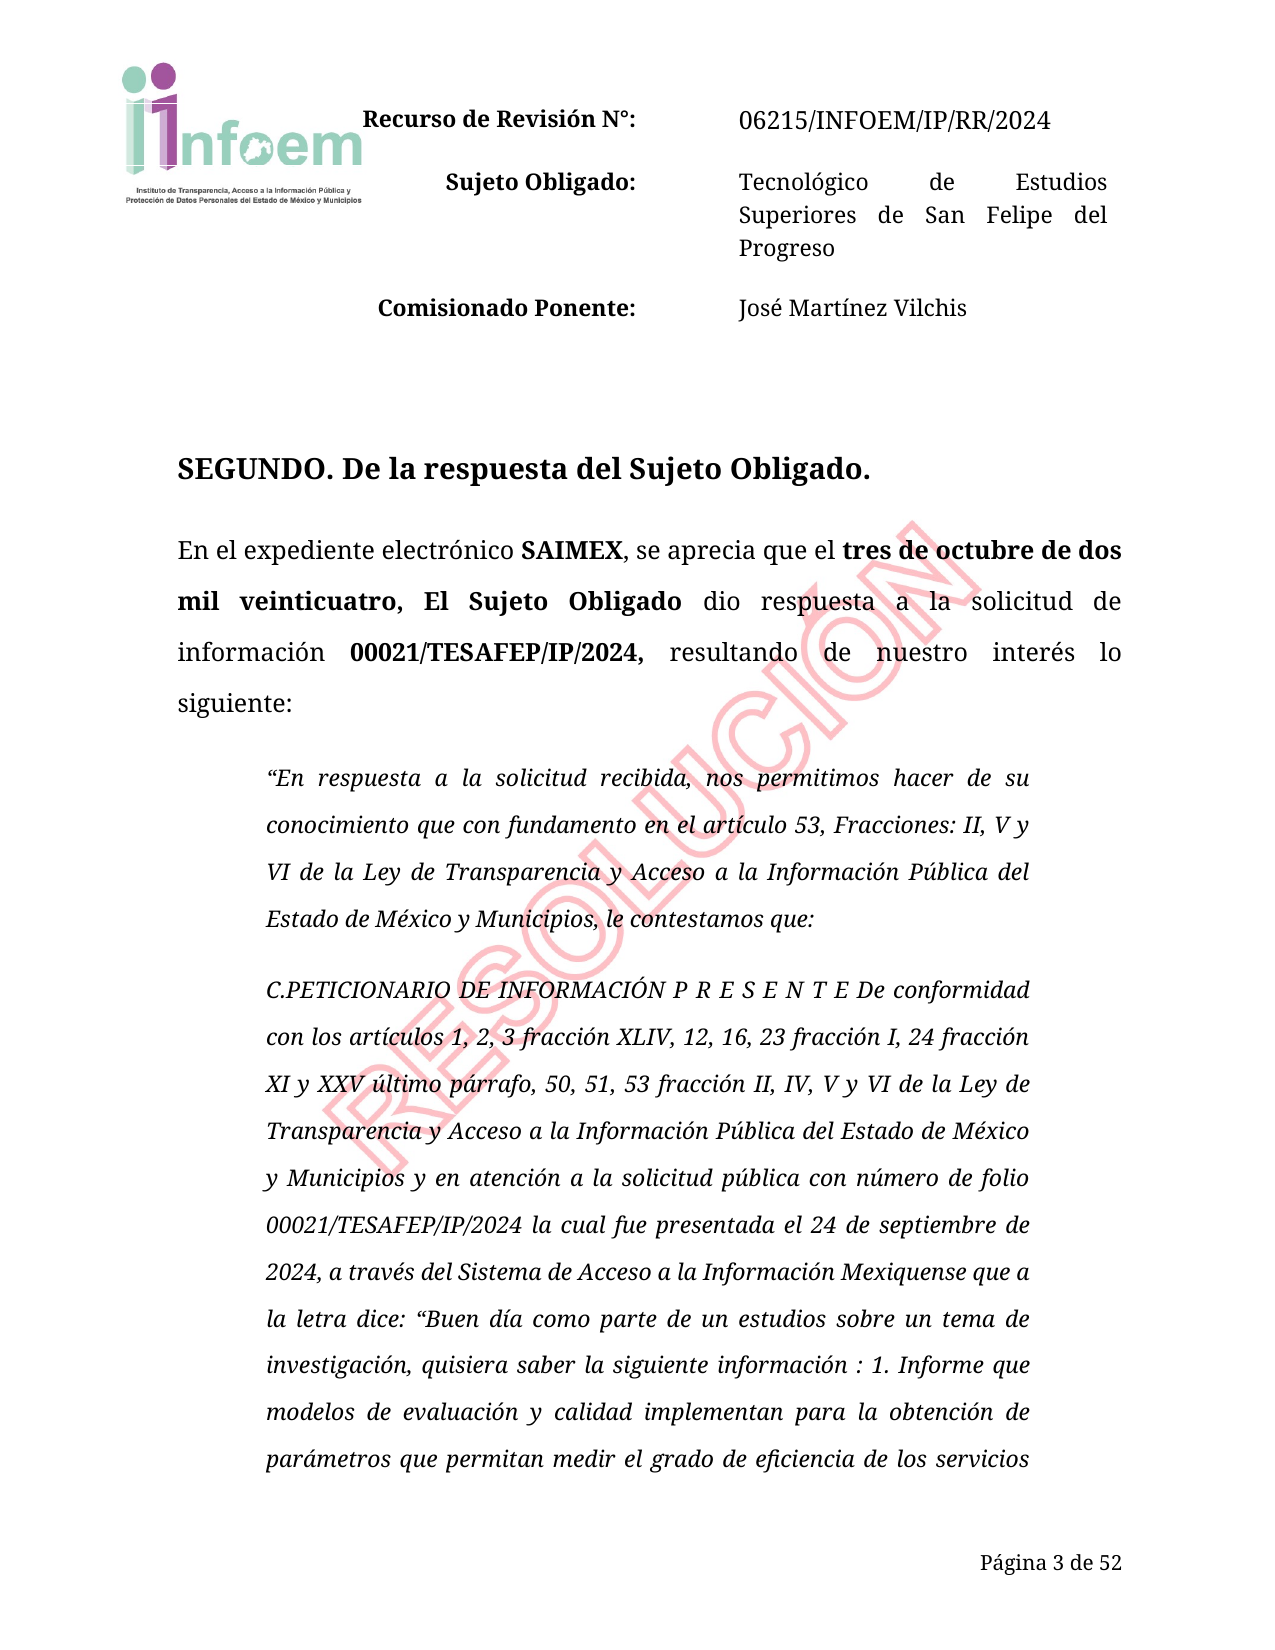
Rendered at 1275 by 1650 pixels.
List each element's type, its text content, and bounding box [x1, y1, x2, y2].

picture [3, 2, 1268, 1650]
text En el expediente electrónico SAIMEX, se aprecia que el tres de octubre de dos mil veinticuatro, El Sujeto Obligado dio respuesta a la solicitud de información 00021/TESAFEP/IP/2024, resultando de nuestro interés lo siguiente: [177, 533, 1122, 720]
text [266, 974, 1033, 1474]
text “En respuesta a la solicitud recibida, nos permitimos hacer de su conocimiento que con fundamento en el artículo 53, Fracciones: II, V y VI de la Ley de Transparencia y Acceso a la Información Pública del Estado de México y Municipios, le contestamos que: [266, 762, 1033, 934]
text SEGUNDO. De la respuesta del Sujeto Obligado. [177, 448, 1087, 488]
